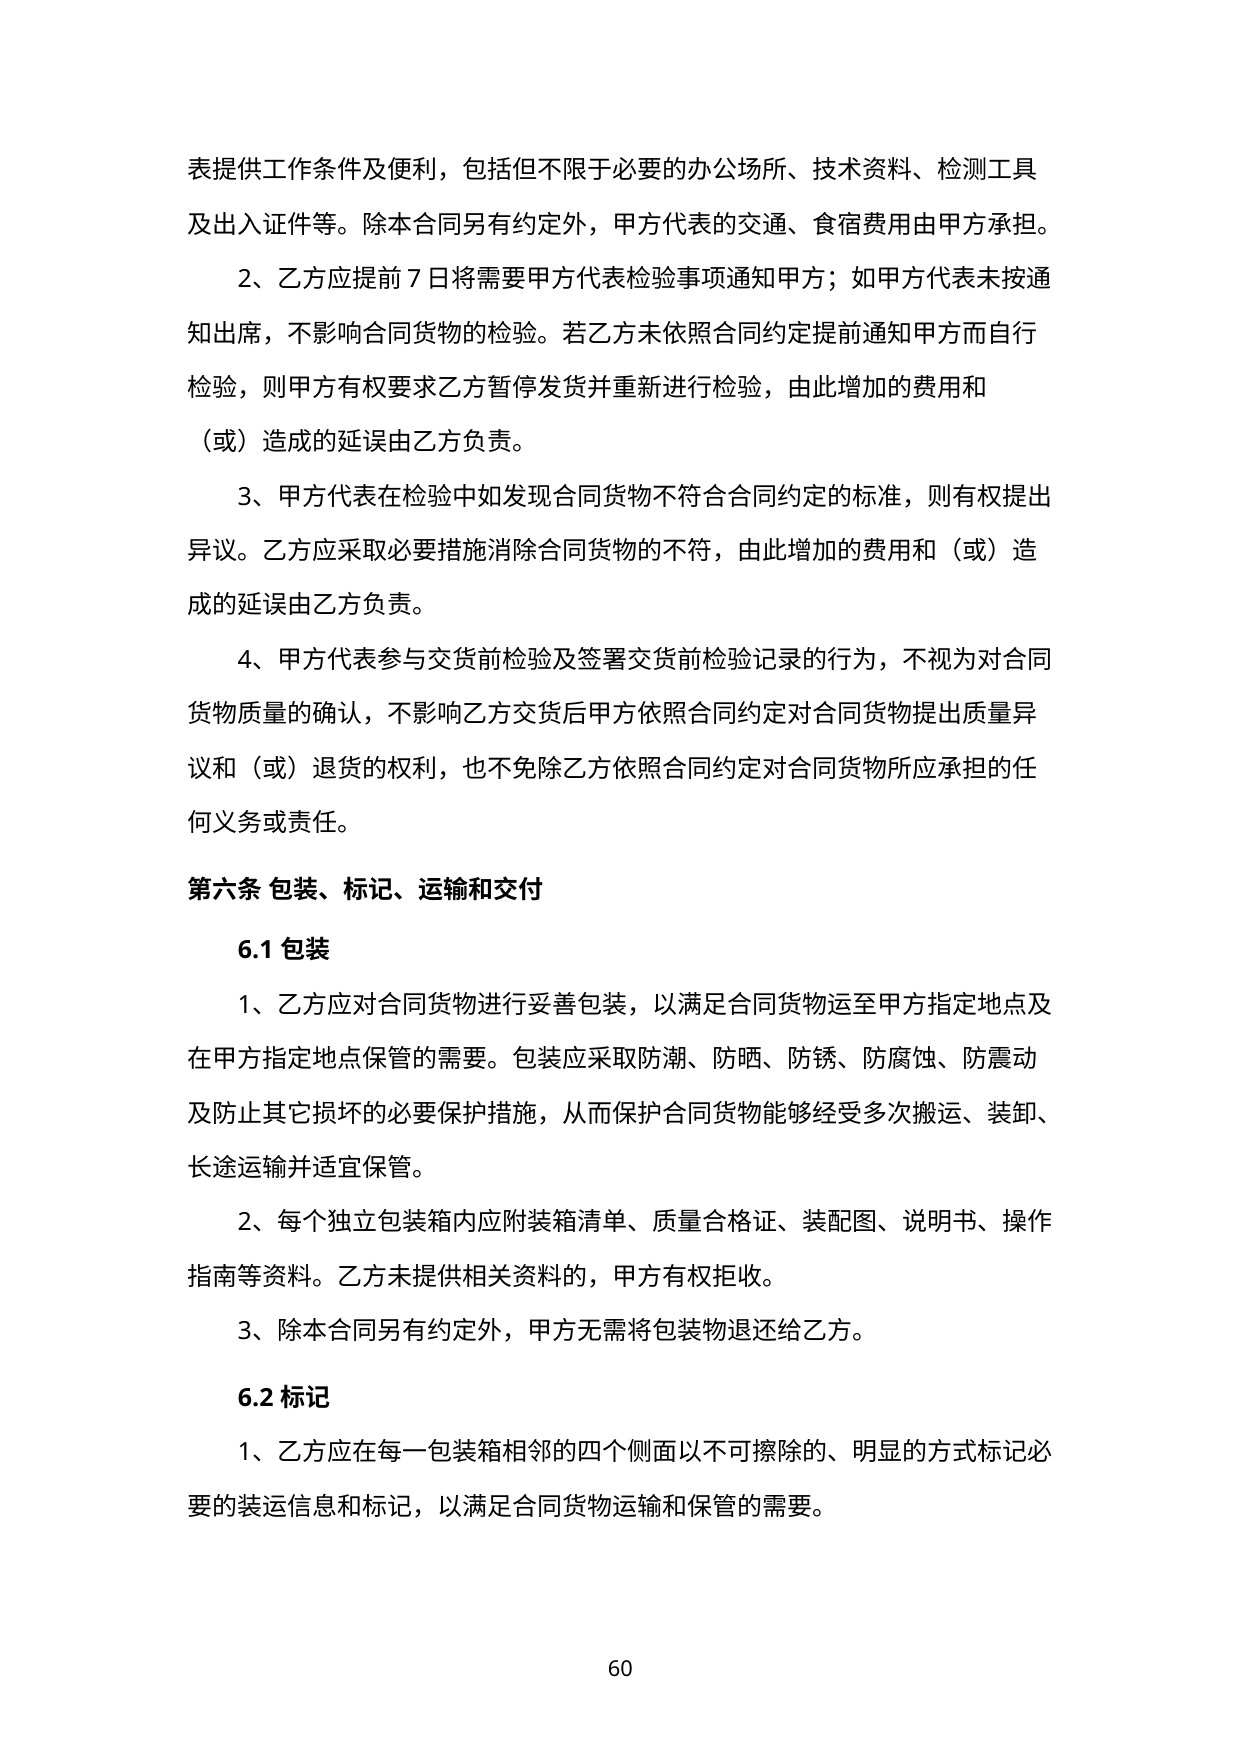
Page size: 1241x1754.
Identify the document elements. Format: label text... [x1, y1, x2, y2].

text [187, 150, 1053, 241]
text 3、除本合同另有约定外，甲方无需将包装物退还给乙方。 [187, 1311, 1053, 1347]
text 1、乙方应对合同货物进行妥善包装，以满足合同货物运至甲方指定地点及在甲方指定地点保管的需要。包装应采取防潮、防晒、防锈、防腐蚀、防震动及防止其它损坏的必要保护措施，从而保护合同货物能够经受多次搬运、装卸、长途运输并适宜保管。 [187, 984, 1053, 1184]
text 2、每个独立包装箱内应附装箱清单、质量合格证、装配图、说明书、操作指南等资料。乙方未提供相关资料的，甲方有权拒收。 [187, 1202, 1053, 1292]
text 1、乙方应在每一包装箱相邻的四个侧面以不可擦除的、明显的方式标记必要的装运信息和标记，以满足合同货物运输和保管的需要。 [187, 1432, 1053, 1522]
title 第六条 包装、标记、运输和交付 [187, 869, 1053, 906]
text 6.2 标记 [187, 1377, 1053, 1414]
text 2、乙方应提前7日将需要甲方代表检验事项通知甲方；如甲方代表未按通知出席，不影响合同货物的检验。若乙方未依照合同约定提前通知甲方而自行检验，则甲方有权要求乙方暂停发货并重新进行检验，由此增加的费用和（或）造成的延误由乙方负责。 [187, 259, 1053, 458]
text 4、甲方代表参与交货前检验及签署交货前检验记录的行为，不视为对合同货物质量的确认，不影响乙方交货后甲方依照合同约定对合同货物提出质量异议和（或）退货的权利，也不免除乙方依照合同约定对合同货物所应承担的任何义务或责任。 [187, 639, 1053, 839]
text 3、甲方代表在检验中如发现合同货物不符合合同约定的标准，则有权提出异议。乙方应采取必要措施消除合同货物的不符，由此增加的费用和（或）造成的延误由乙方负责。 [187, 476, 1053, 621]
text 6.1 包装 [187, 930, 1053, 966]
